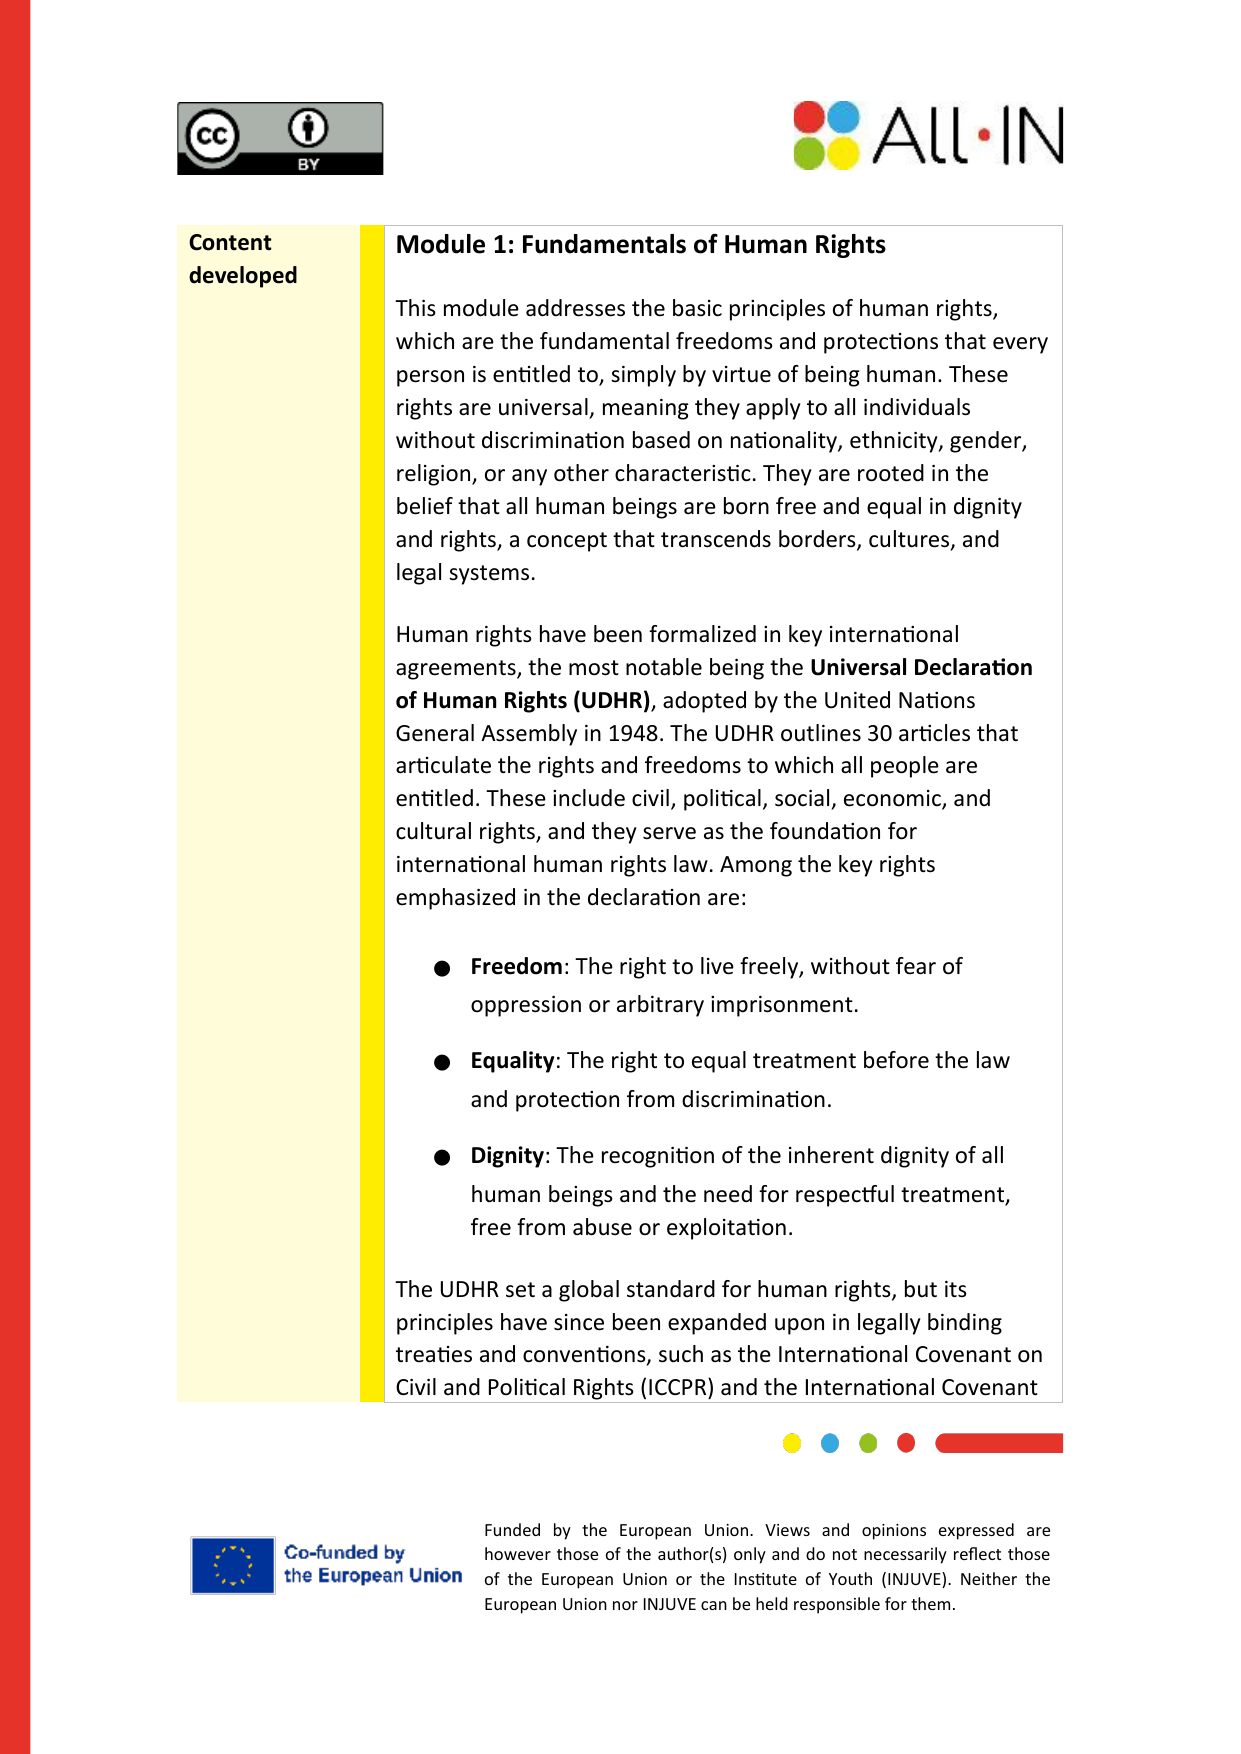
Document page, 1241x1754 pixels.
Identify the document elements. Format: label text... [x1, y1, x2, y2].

picture [188, 1534, 473, 1598]
table_cell [360, 225, 384, 1402]
picture [177, 102, 384, 175]
table_cell Content developed [177, 225, 359, 1402]
picture [783, 1433, 1064, 1453]
picture [793, 101, 1064, 170]
